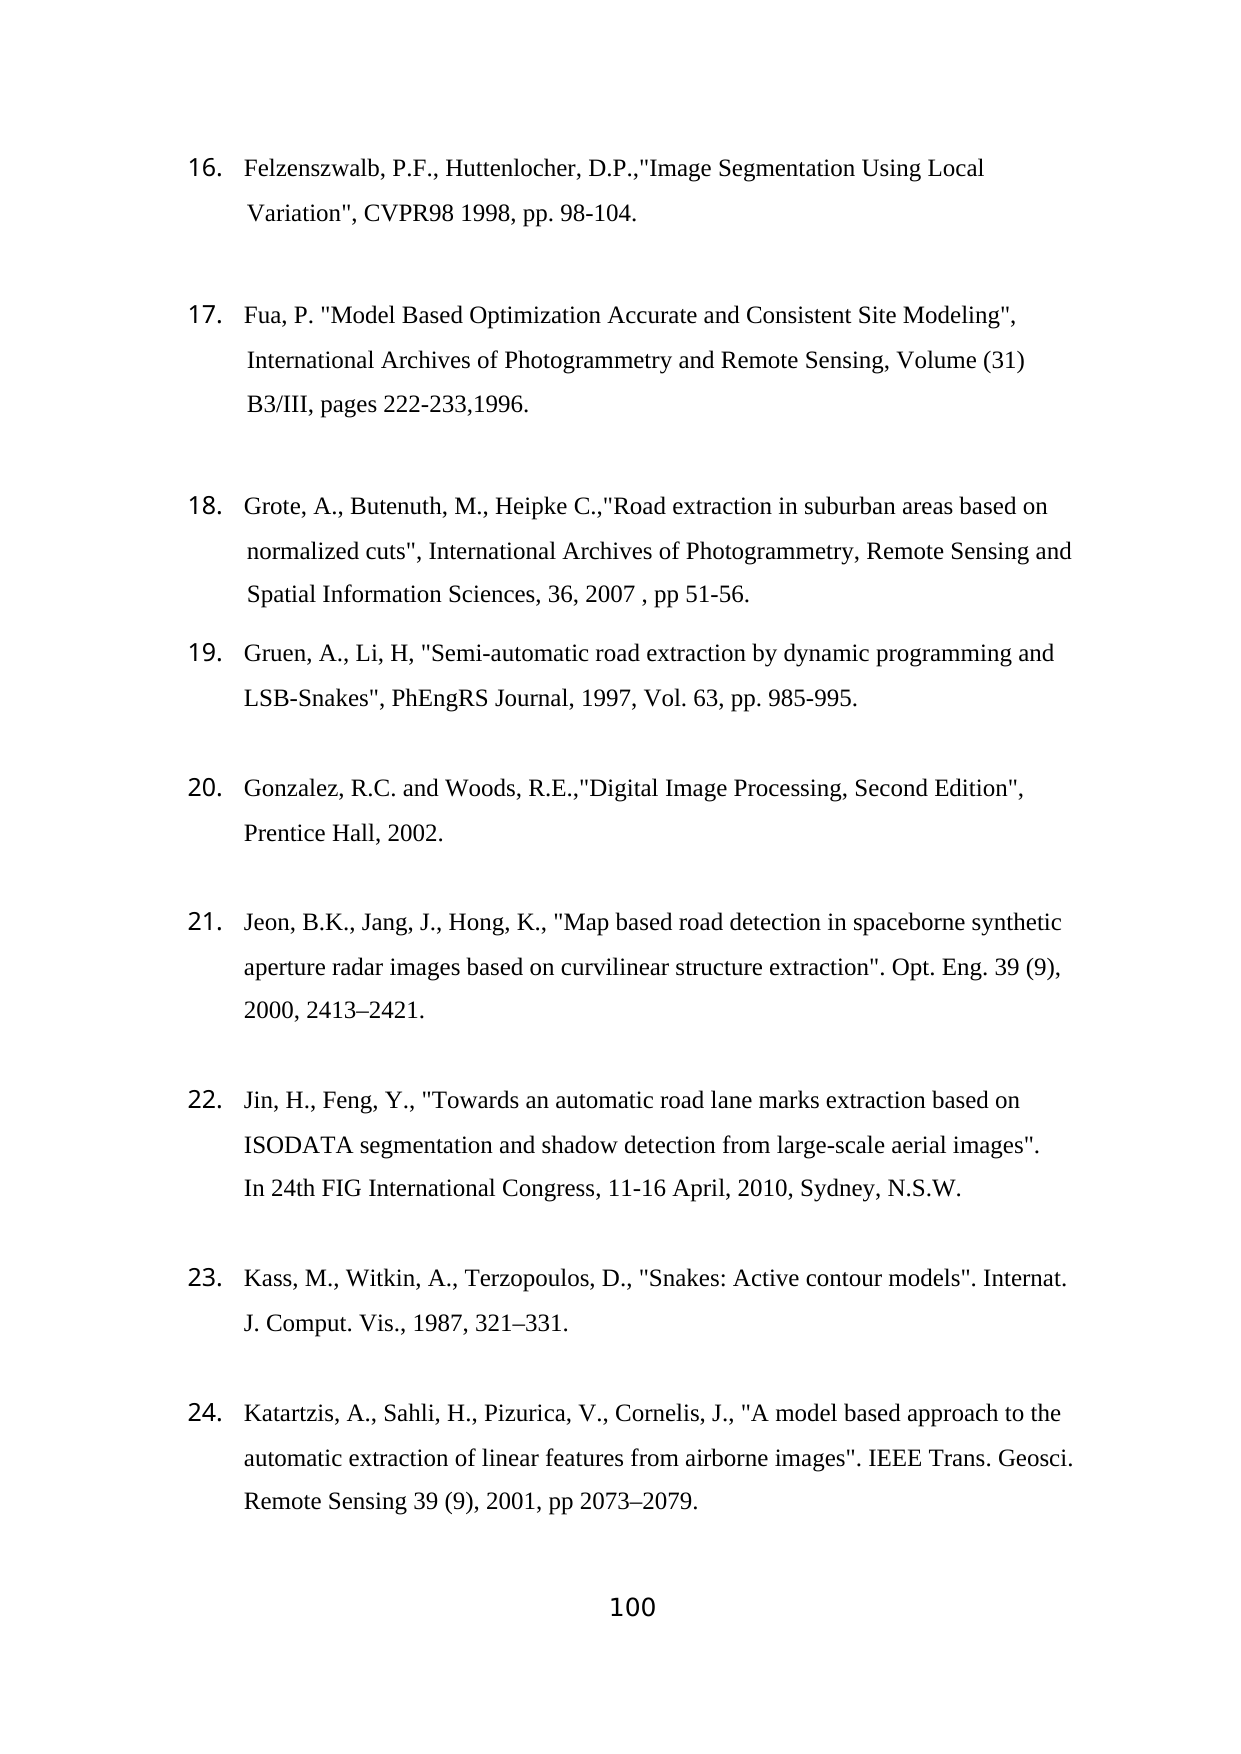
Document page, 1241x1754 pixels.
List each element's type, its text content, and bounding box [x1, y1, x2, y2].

list Jin, H., Feng, Y., "Towards an automatic road lane marks extraction based on ISODATA segmentation and shadow detection from large-scale aerial images". In 24th FIG International Congress, 11-16 April, 2010, Sydney, N.S.W. [187, 1082, 1078, 1245]
list Gonzalez, R.C. and Woods, R.E.,"Digital Image Processing, Second Edition", Prentice Hall, 2002. [187, 769, 1078, 890]
list Felzenszwalb, P.F., Huttenlocher, D.P.,"Image Segmentation Using Local Variation", CVPR98 1998, pp. 98-104. [187, 150, 1078, 270]
list Kass, M., Witkin, A., Terzopoulos, D., "Snakes: Active contour models". Internat. J. Comput. Vis., 1987, 321–331. [187, 1260, 1078, 1380]
list Jeon, B.K., Jang, J., Hong, K., "Map based road detection in spaceborne synthetic aperture radar images based on curvilinear structure extraction". Opt. 39 (9), 2000, 2413–2421. [187, 904, 1078, 1024]
list Katartzis, A., Sahli, H., Pizurica, V., Cornelis, J., "A model based approach to the automatic extraction of linear features from airborne images". IEEE Trans. Geosci. Remote Sensing 39 (9), 2001, pp 2073–2079. [187, 1394, 1078, 1515]
list Grote, A., Butenuth, M., Heipke C.,"Road extraction in suburban areas based on normalized cuts", International Archives of Photogrammetry, Remote Sensing and Spatial Information Sciences, 36, 2007 , pp 51-56. [187, 487, 1078, 608]
list Fua, P. "Model Based Optimization Accurate and Consistent Site Modeling", International Archives of Photogrammetry and Remote Sensing, Volume (31) B3/III, pages 222-233,1996. [187, 297, 1078, 461]
list Gruen, A., Li, H, "Semi-automatic road extraction by dynamic programming and LSB-Snakes", PhEngRS Journal, 1997, Vol. 63, pp. 985-995. [187, 635, 1078, 712]
